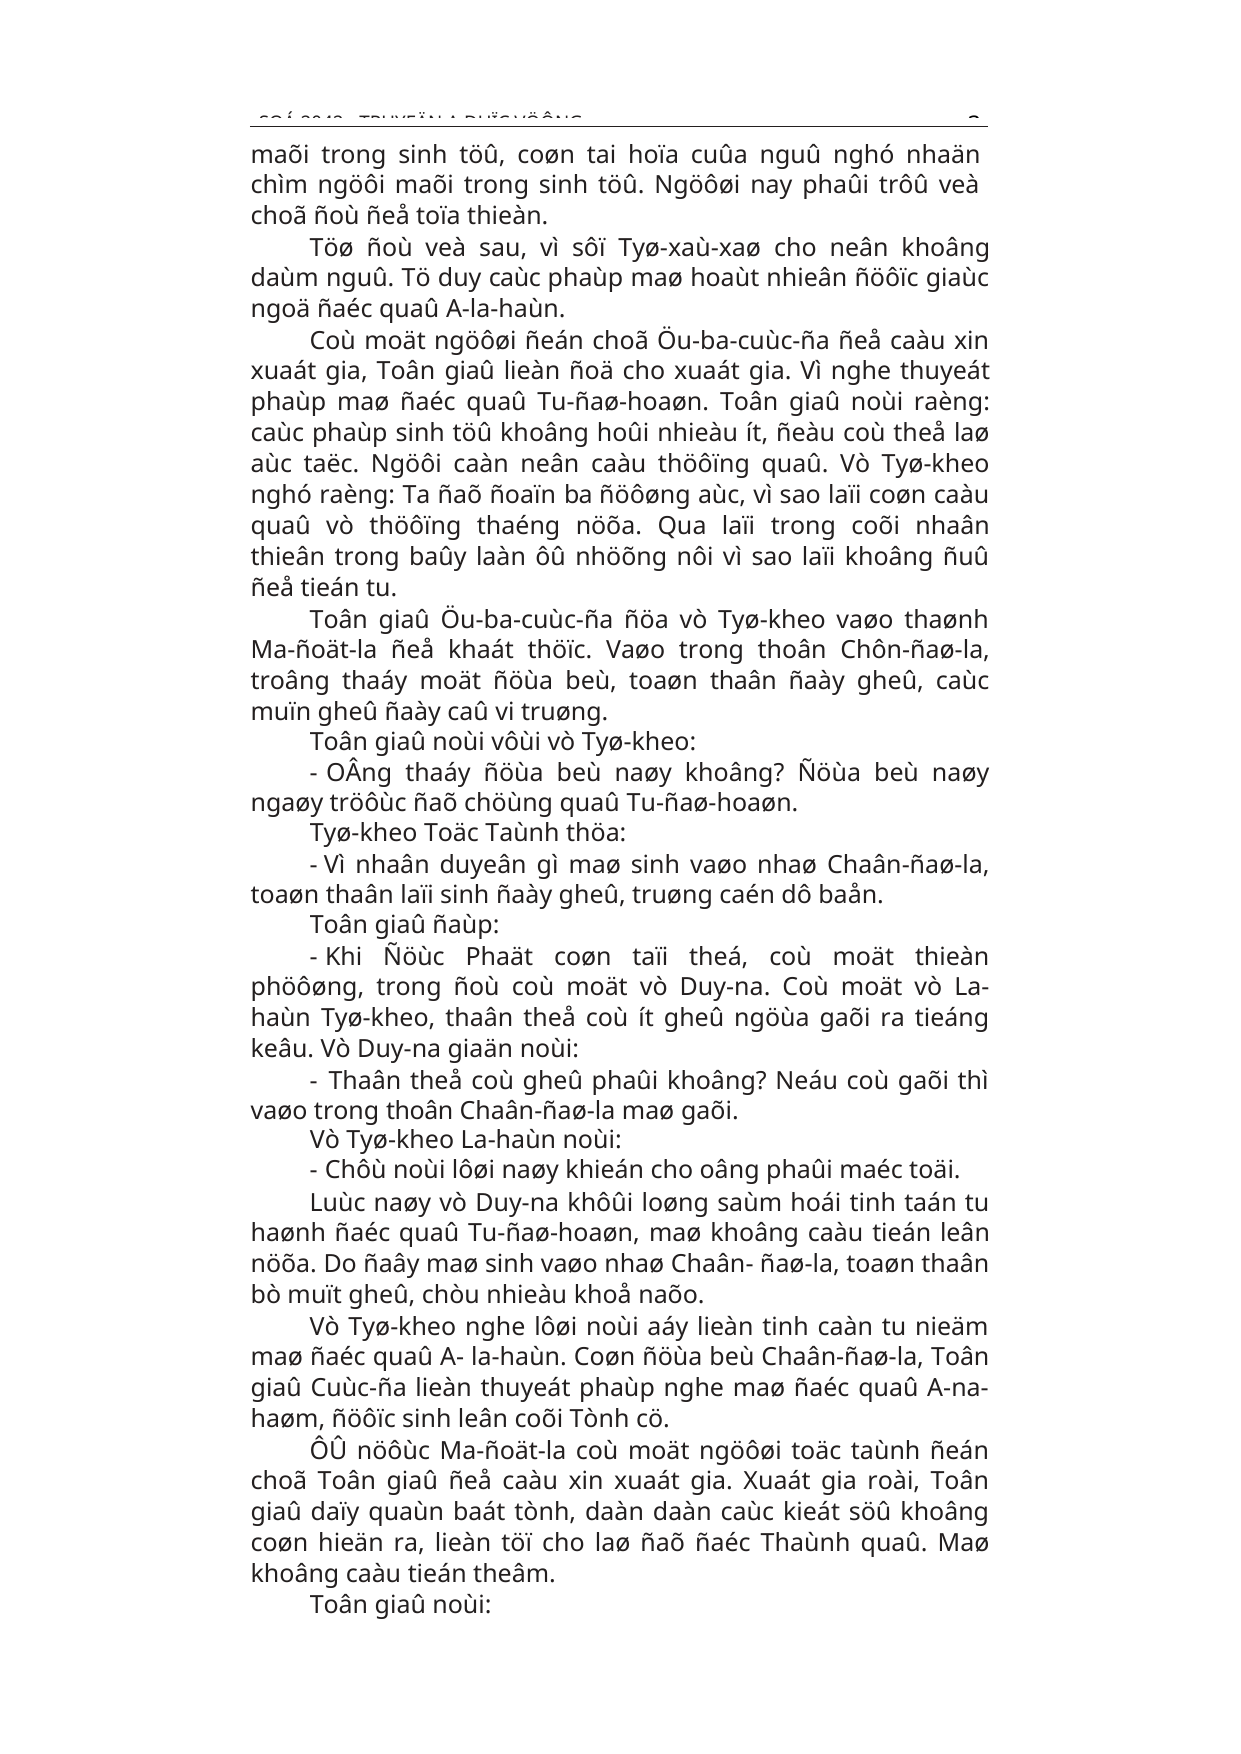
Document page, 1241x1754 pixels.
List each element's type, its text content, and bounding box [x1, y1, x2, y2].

text Vò Tyø-kheo nghe lôøi noùi aáy lieàn tinh caàn tu nieäm maø ñaéc quaû A- la-haùn. Coøn ñöùa beù Chaân-ñaø-la, Toân giaû Cuùc-ña lieàn thuyeát phaùp nghe maø ñaéc quaû A-na-haøm, ñöôïc sinh leân coõi Tònh cö. [250, 1310, 990, 1434]
text Tyø-kheo Toäc Taùnh thöa: [309, 819, 1092, 848]
text Toân giaû Öu-ba-cuùc-ña ñöa vò Tyø-kheo vaøo thaønh Ma-ñoät-la ñeå khaát thöïc. Vaøo trong thoân Chôn-ñaø-la, troâng thaáy moät ñöùa beù, toaøn thaân ñaày gheû, caùc muïn gheû ñaày caû vi truøng. [250, 604, 990, 728]
list Khi Ñöùc Phaät coøn taïi theá, coù moät thieàn phöôøng, trong ñoù coù moät vò Duy-na. Coù moät vò La-haùn Tyø-kheo, thaân theå coù ít gheû ngöùa gaõi ra tieáng keâu. Vò Duy-na giaän noùi: [250, 941, 990, 1065]
text Coù moät ngöôøi ñeán choã Öu-ba-cuùc-ña ñeå caàu xin xuaát gia, Toân giaû lieàn ñoä cho xuaát gia. Vì nghe thuyeát phaùp maø ñaéc quaû Tu-ñaø-hoaøn. Toân giaû noùi raèng: caùc phaùp sinh töû khoâng hoûi nhieàu ít, ñeàu coù theå laø aùc taëc. Ngöôi caàn neân caàu thöôïng quaû. Vò Tyø-kheo nghó raèng: Ta ñaõ ñoaïn ba ñöôøng aùc, vì sao laïi coøn caàu quaû vò thöôïng thaéng nöõa. Qua laïi trong coõi nhaân thieân trong baûy laàn ôû nhöõng nôi vì sao laïi khoâng ñuû ñeå tieán tu. [250, 324, 990, 604]
text Vò Tyø-kheo La-haùn noùi: [309, 1127, 1092, 1154]
list Chôù noùi lôøi naøy khieán cho oâng phaûi maéc toäi. [309, 1154, 1092, 1185]
text Luùc naøy vò Duy-na khôûi loøng saùm hoái tinh taán tu haønh ñaéc quaû Tu-ñaø-hoaøn, maø khoâng caàu tieán leân nöõa. Do ñaây maø sinh vaøo nhaø Chaân- ñaø-la, toaøn thaân bò muït gheû, chòu nhieàu khoå naõo. [250, 1186, 990, 1310]
text Toân giaû noùi vôùi vò Tyø-kheo: [309, 728, 1092, 756]
text maõi trong sinh töû, coøn tai hoïa cuûa nguû nghó nhaän chìm ngöôi maõi trong sinh töû. Ngöôøi nay phaûi trôû veà choã ñoù ñeå toïa thieàn. [250, 138, 981, 231]
text Töø ñoù veà sau, vì sôï Tyø-xaù-xaø cho neân khoâng daùm nguû. Tö duy caùc phaùp maø hoaùt nhieân ñöôïc giaùc ngoä ñaéc quaû A-la-haùn. [250, 231, 990, 324]
list Vì nhaân duyeân gì maø sinh vaøo nhaø Chaân-ñaø-la, toaøn thaân laïi sinh ñaày gheû, truøng caén dô baån. [250, 849, 990, 911]
list OÂng thaáy ñöùa beù naøy khoâng? Ñöùa beù naøy ngaøy tröôùc ñaõ chöùng quaû Tu-ñaø-hoaøn. [250, 757, 990, 819]
list Thaân theå coù gheû phaûi khoâng? Neáu coù gaõi thì vaøo trong thoân Chaân-ñaø-la maø gaõi. [250, 1065, 990, 1127]
text ÔÛ nöôùc Ma-ñoät-la coù moät ngöôøi toäc taùnh ñeán choã Toân giaû ñeå caàu xin xuaát gia. Xuaát gia roài, Toân giaû daïy quaùn baát tònh, daàn daàn caùc kieát söû khoâng coøn hieän ra, lieàn töï cho laø ñaõ ñaéc Thaùnh quaû. Maø khoâng caàu tieán theâm. [250, 1434, 990, 1589]
text Toân giaû ñaùp: [309, 911, 1092, 939]
text Toân giaû noùi: [309, 1589, 1092, 1620]
